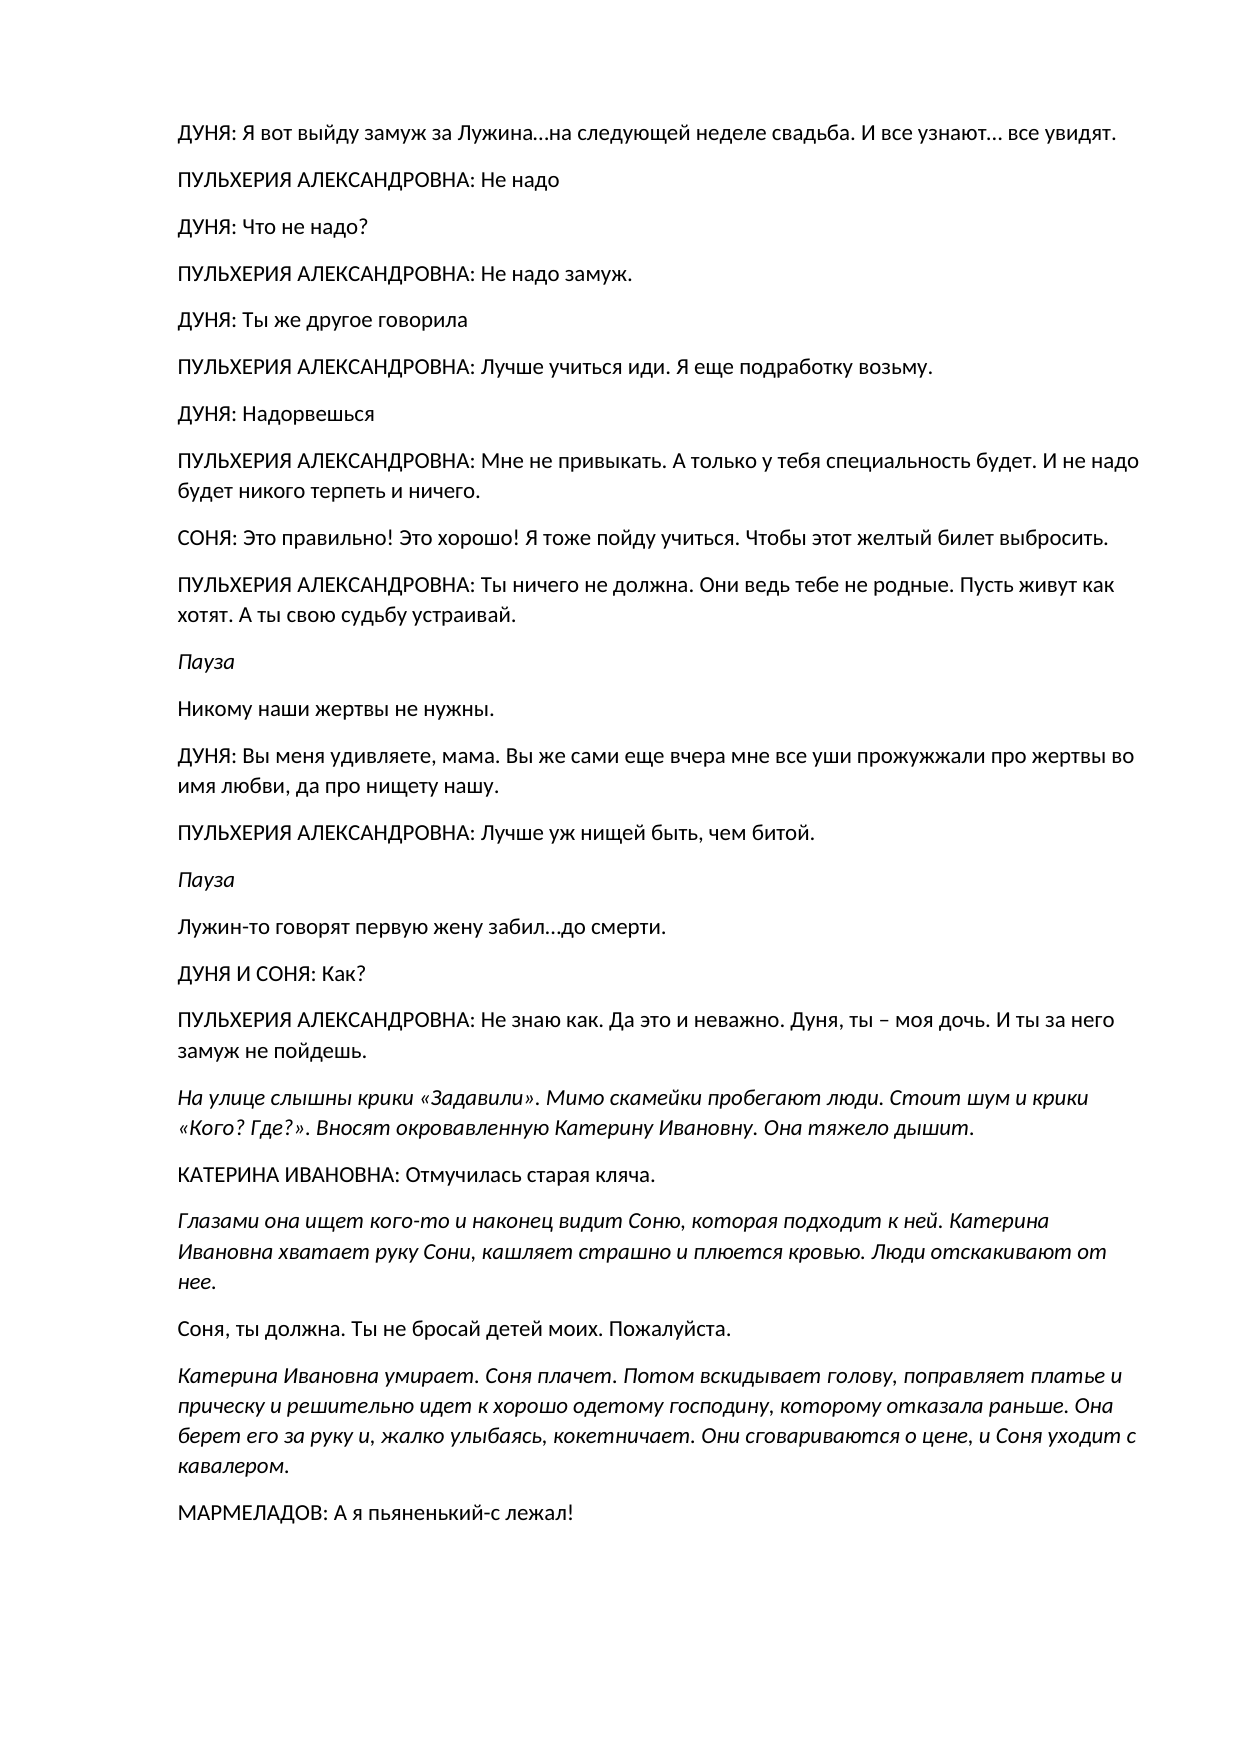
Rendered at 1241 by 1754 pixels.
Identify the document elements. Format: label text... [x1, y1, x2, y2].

text ПУЛЬХЕРИЯ АЛЕКСАНДРОВНА: Не надо [177, 165, 1152, 193]
text ДУНЯ: Что не надо? [177, 212, 1152, 240]
text ДУНЯ: Надорвешься [177, 399, 1152, 427]
text СОНЯ: Это правильно! Это хорошо! Я тоже пойду учиться. Чтобы этот желтый билет выбросить. [177, 523, 1152, 551]
text Пауза [177, 647, 1152, 675]
text МАРМЕЛАДОВ: А я пьяненький-с лежал! [177, 1498, 1152, 1526]
text ПУЛЬХЕРИЯ АЛЕКСАНДРОВНА: Не знаю как. Да это и неважно. Дуня, ты – моя дочь. И ты за него замуж не пойдешь. [177, 1006, 1152, 1064]
text ПУЛЬХЕРИЯ АЛЕКСАНДРОВНА: Ты ничего не должна. Они ведь тебе не родные. Пусть живут как хотят. А ты свою судьбу устраивай. [177, 570, 1152, 628]
text ДУНЯ: Ты же другое говорила [177, 306, 1152, 334]
text ДУНЯ: Я вот выйду замуж за Лужина…на следующей неделе свадьба. И все узнают… все увидят. [177, 118, 1152, 146]
text Никому наши жертвы не нужны. [177, 694, 1152, 722]
text Катерина Ивановна умирает. Соня плачет. Потом вскидывает голову, поправляет платье и прическу и решительно идет к хорошо одетому господину, которому отказала раньше. Она берет его за руку и, жалко улыбаясь, кокетничает. Они сговариваются о цене, и Соня уходит с кавалером. [177, 1361, 1152, 1479]
text ПУЛЬХЕРИЯ АЛЕКСАНДРОВНА: Мне не привыкать. А только у тебя специальность будет. И не надо будет никого терпеть и ничего. [177, 446, 1152, 504]
text На улице слышны крики «Задавили». Мимо скамейки пробегают люди. Стоит шум и крики «Кого? Где?». Вносят окровавленную Катерину Ивановну. Она тяжело дышит. [177, 1083, 1152, 1141]
text КАТЕРИНА ИВАНОВНА: Отмучилась старая кляча. [177, 1160, 1152, 1188]
text ПУЛЬХЕРИЯ АЛЕКСАНДРОВНА: Лучше уж нищей быть, чем битой. [177, 818, 1152, 846]
text Пауза [177, 865, 1152, 893]
text Глазами она ищет кого-то и наконец видит Соню, которая подходит к ней. Катерина Ивановна хватает руку Сони, кашляет страшно и плюется кровью. Люди отскакивают от нее. [177, 1207, 1152, 1295]
text ДУНЯ И СОНЯ: Как? [177, 959, 1152, 987]
text ПУЛЬХЕРИЯ АЛЕКСАНДРОВНА: Не надо замуж. [177, 259, 1152, 287]
text Лужин-то говорят первую жену забил…до смерти. [177, 912, 1152, 940]
text ДУНЯ: Вы меня удивляете, мама. Вы же сами еще вчера мне все уши прожужжали про жертвы во имя любви, да про нищету нашу. [177, 741, 1152, 799]
text Соня, ты должна. Ты не бросай детей моих. Пожалуйста. [177, 1314, 1152, 1342]
text ПУЛЬХЕРИЯ АЛЕКСАНДРОВНА: Лучше учиться иди. Я еще подработку возьму. [177, 352, 1152, 381]
